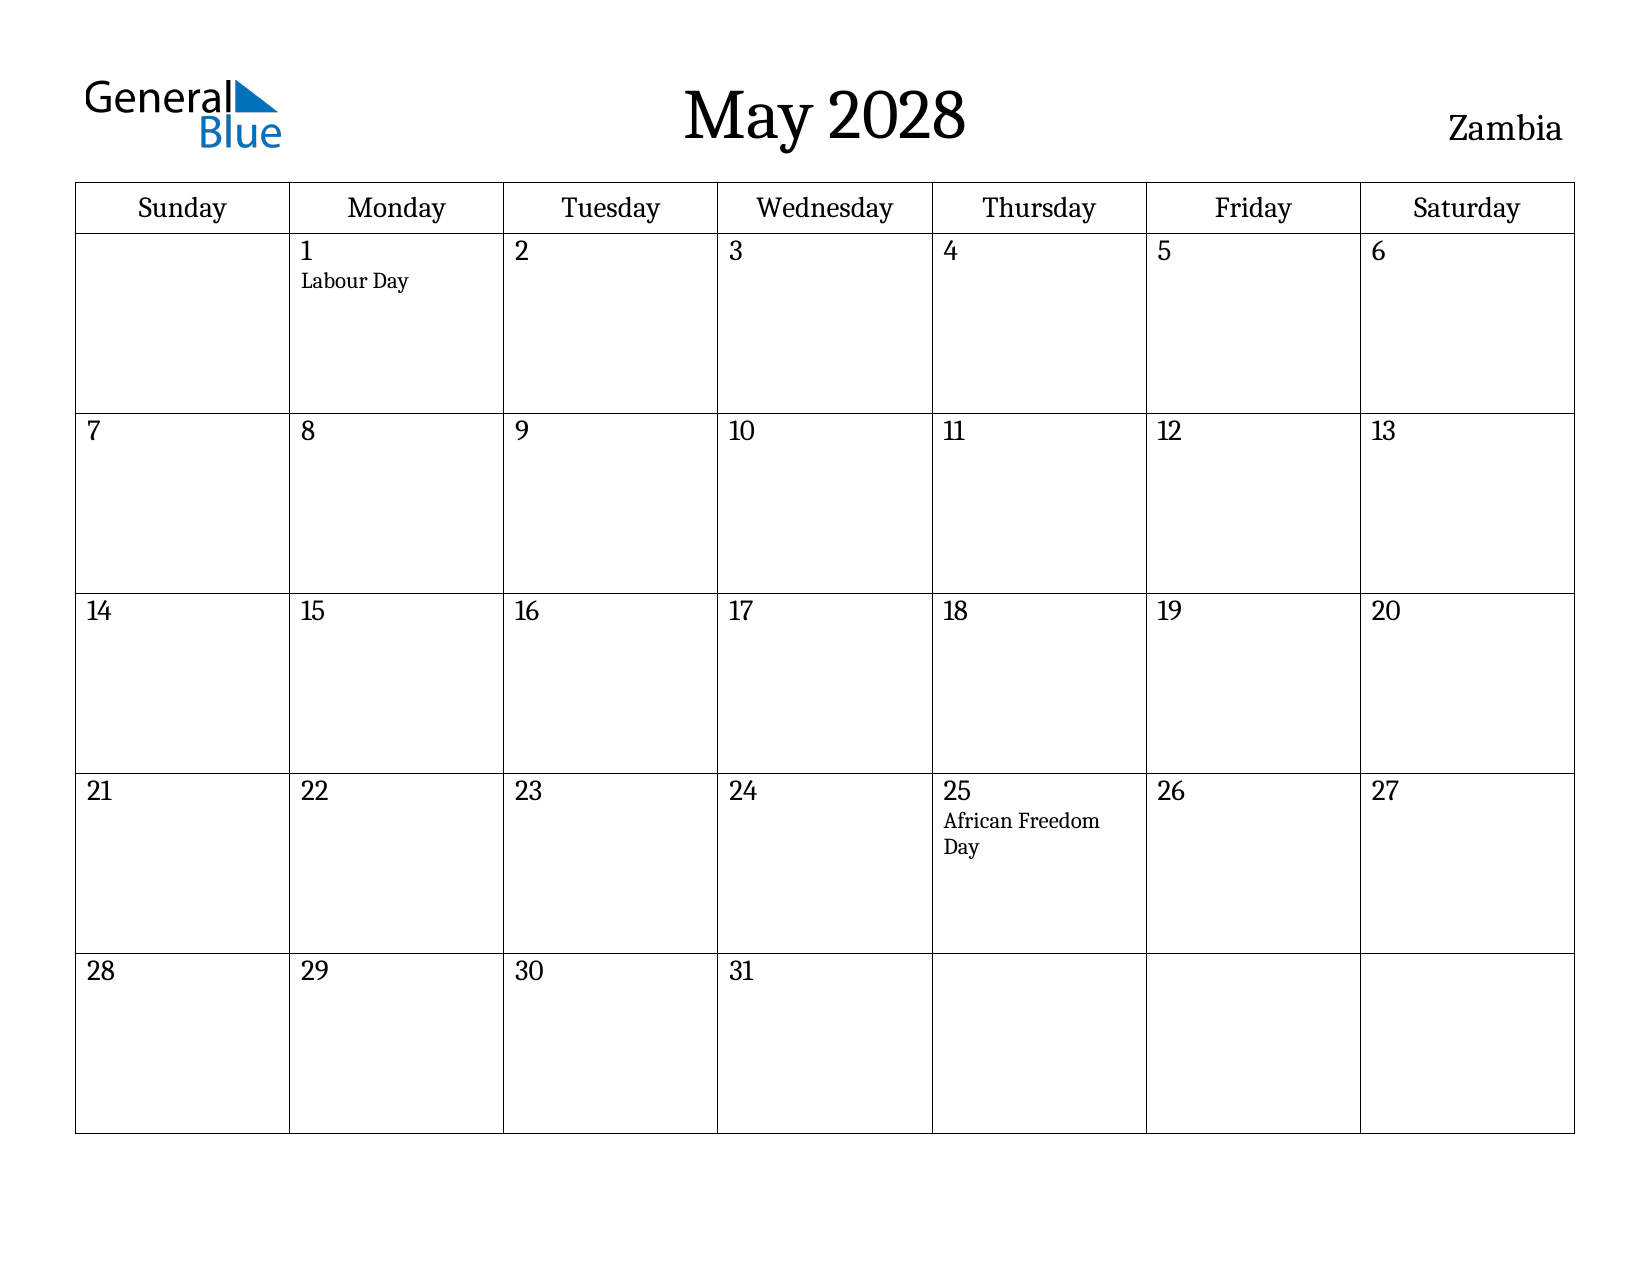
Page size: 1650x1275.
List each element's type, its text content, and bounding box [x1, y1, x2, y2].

table_cell 15 [290, 594, 503, 627]
table_cell [504, 627, 717, 773]
table_cell [290, 988, 503, 1133]
table_cell 18 [933, 594, 1146, 627]
table_cell [1147, 808, 1360, 953]
table_cell [290, 627, 503, 773]
table_cell 3 [718, 234, 932, 267]
table_cell 31 [718, 954, 932, 987]
table_cell [933, 954, 1146, 987]
table_cell [76, 234, 289, 267]
table_header May 2028 [504, 75, 1146, 182]
table_cell 29 [290, 954, 503, 987]
table_cell Friday [1147, 183, 1360, 233]
picture [86, 80, 281, 148]
table_cell 4 [933, 234, 1146, 267]
table_cell Tuesday [504, 183, 717, 233]
table_cell 14 [76, 594, 289, 627]
table_cell [504, 988, 717, 1133]
table_cell [290, 808, 503, 953]
table_cell [718, 988, 932, 1133]
table_cell [504, 448, 717, 593]
table_cell 26 [1147, 774, 1360, 807]
table_cell 24 [718, 774, 932, 807]
table_cell 20 [1361, 594, 1574, 627]
table_cell [1361, 808, 1574, 953]
table_cell [1147, 448, 1360, 593]
table_cell 11 [933, 414, 1146, 447]
table_cell 7 [76, 414, 289, 447]
table_cell [718, 448, 932, 593]
table_cell Thursday [933, 183, 1146, 233]
table_cell [933, 627, 1146, 773]
table_cell 23 [504, 774, 717, 807]
table_cell [76, 988, 289, 1133]
table_cell Wednesday [718, 183, 932, 233]
table_cell 28 [76, 954, 289, 987]
table_cell [76, 808, 289, 953]
table_cell 1 [290, 234, 503, 267]
table_cell [1361, 954, 1574, 987]
table_cell 25 [933, 774, 1146, 807]
table_cell 9 [504, 414, 717, 447]
table_cell 22 [290, 774, 503, 807]
table_cell Monday [290, 183, 503, 233]
table_cell 21 [76, 774, 289, 807]
table_cell 6 [1361, 234, 1574, 267]
table_cell [76, 627, 289, 773]
table_cell 27 [1361, 774, 1574, 807]
table_cell 30 [504, 954, 717, 987]
table_cell [718, 267, 932, 413]
table_header [76, 75, 503, 182]
table_cell 12 [1147, 414, 1360, 447]
table_cell 13 [1361, 414, 1574, 447]
table_cell [718, 627, 932, 773]
table_cell 17 [718, 594, 932, 627]
table_cell [76, 267, 289, 413]
table_cell [1147, 267, 1360, 413]
table_cell African Freedom Day [933, 808, 1146, 953]
table_cell 19 [1147, 594, 1360, 627]
table_cell Saturday [1361, 183, 1574, 233]
table_cell [933, 448, 1146, 593]
table_cell [1147, 988, 1360, 1133]
table_cell [1361, 267, 1574, 413]
table_cell [76, 448, 289, 593]
table_cell 10 [718, 414, 932, 447]
table_cell Labour Day [290, 267, 503, 413]
table_cell [933, 267, 1146, 413]
table_cell [718, 808, 932, 953]
table_cell [290, 448, 503, 593]
table_cell [1361, 988, 1574, 1133]
table_cell 5 [1147, 234, 1360, 267]
table_cell Sunday [76, 183, 289, 233]
table_cell [504, 808, 717, 953]
table_cell 16 [504, 594, 717, 627]
table_cell 2 [504, 234, 717, 267]
table_cell [1147, 954, 1360, 987]
table_header Zambia [1146, 75, 1574, 182]
table_cell [504, 267, 717, 413]
table_cell [1361, 627, 1574, 773]
table_cell [1147, 627, 1360, 773]
table_cell 8 [290, 414, 503, 447]
table_cell [1361, 448, 1574, 593]
table_cell [933, 988, 1146, 1133]
